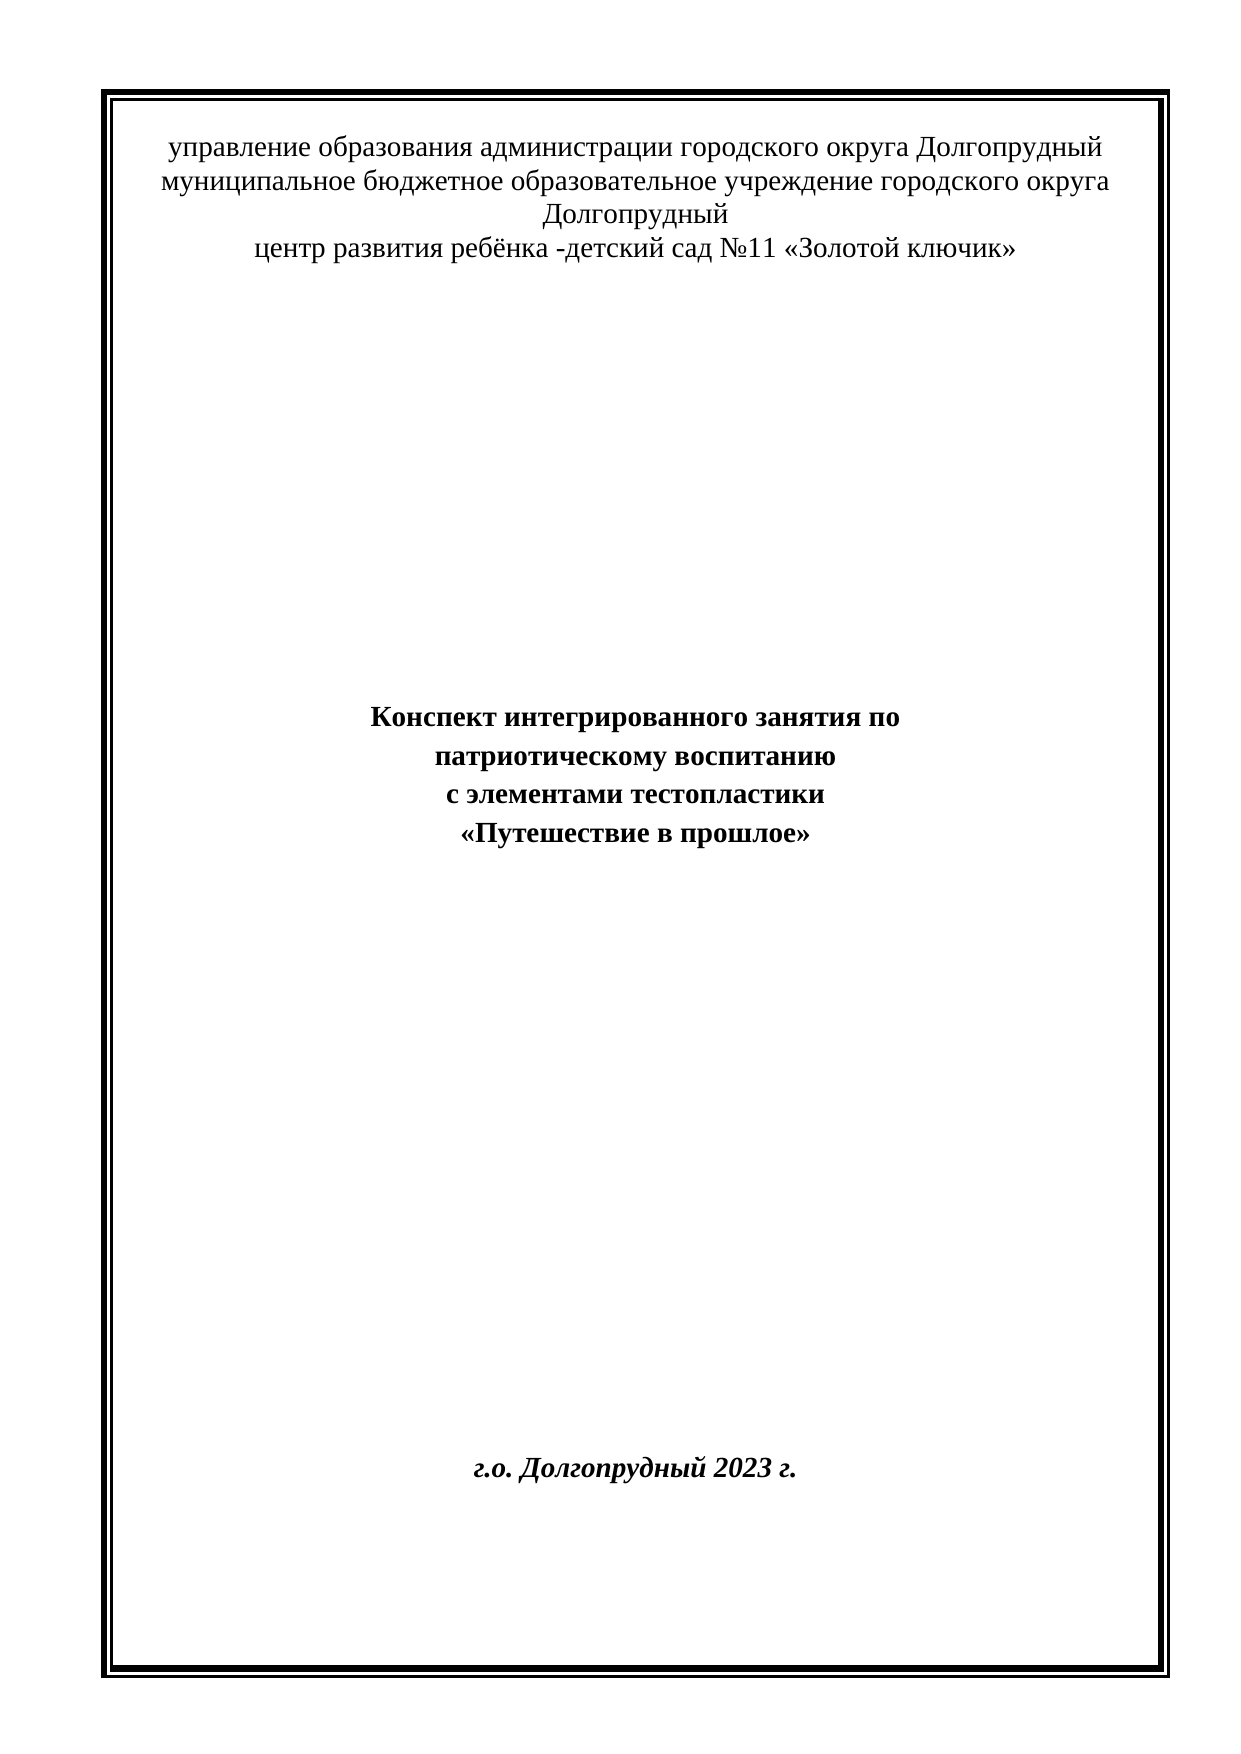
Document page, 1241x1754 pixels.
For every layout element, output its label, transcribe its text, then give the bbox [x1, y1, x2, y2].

table_header управление образования администрации городского округа Долгопрудный муниципальное бюджетное образовательное учреждение городского округа Долгопрудный центр развития ребёнка -детский сад №11 «Золотой ключик» Конспект интегрированного занятия по патриотическому воспитанию с элементами тестопластики «Путешествие в прошлое» г.о. Долгопрудный 2023 г. [107, 95, 1164, 1665]
